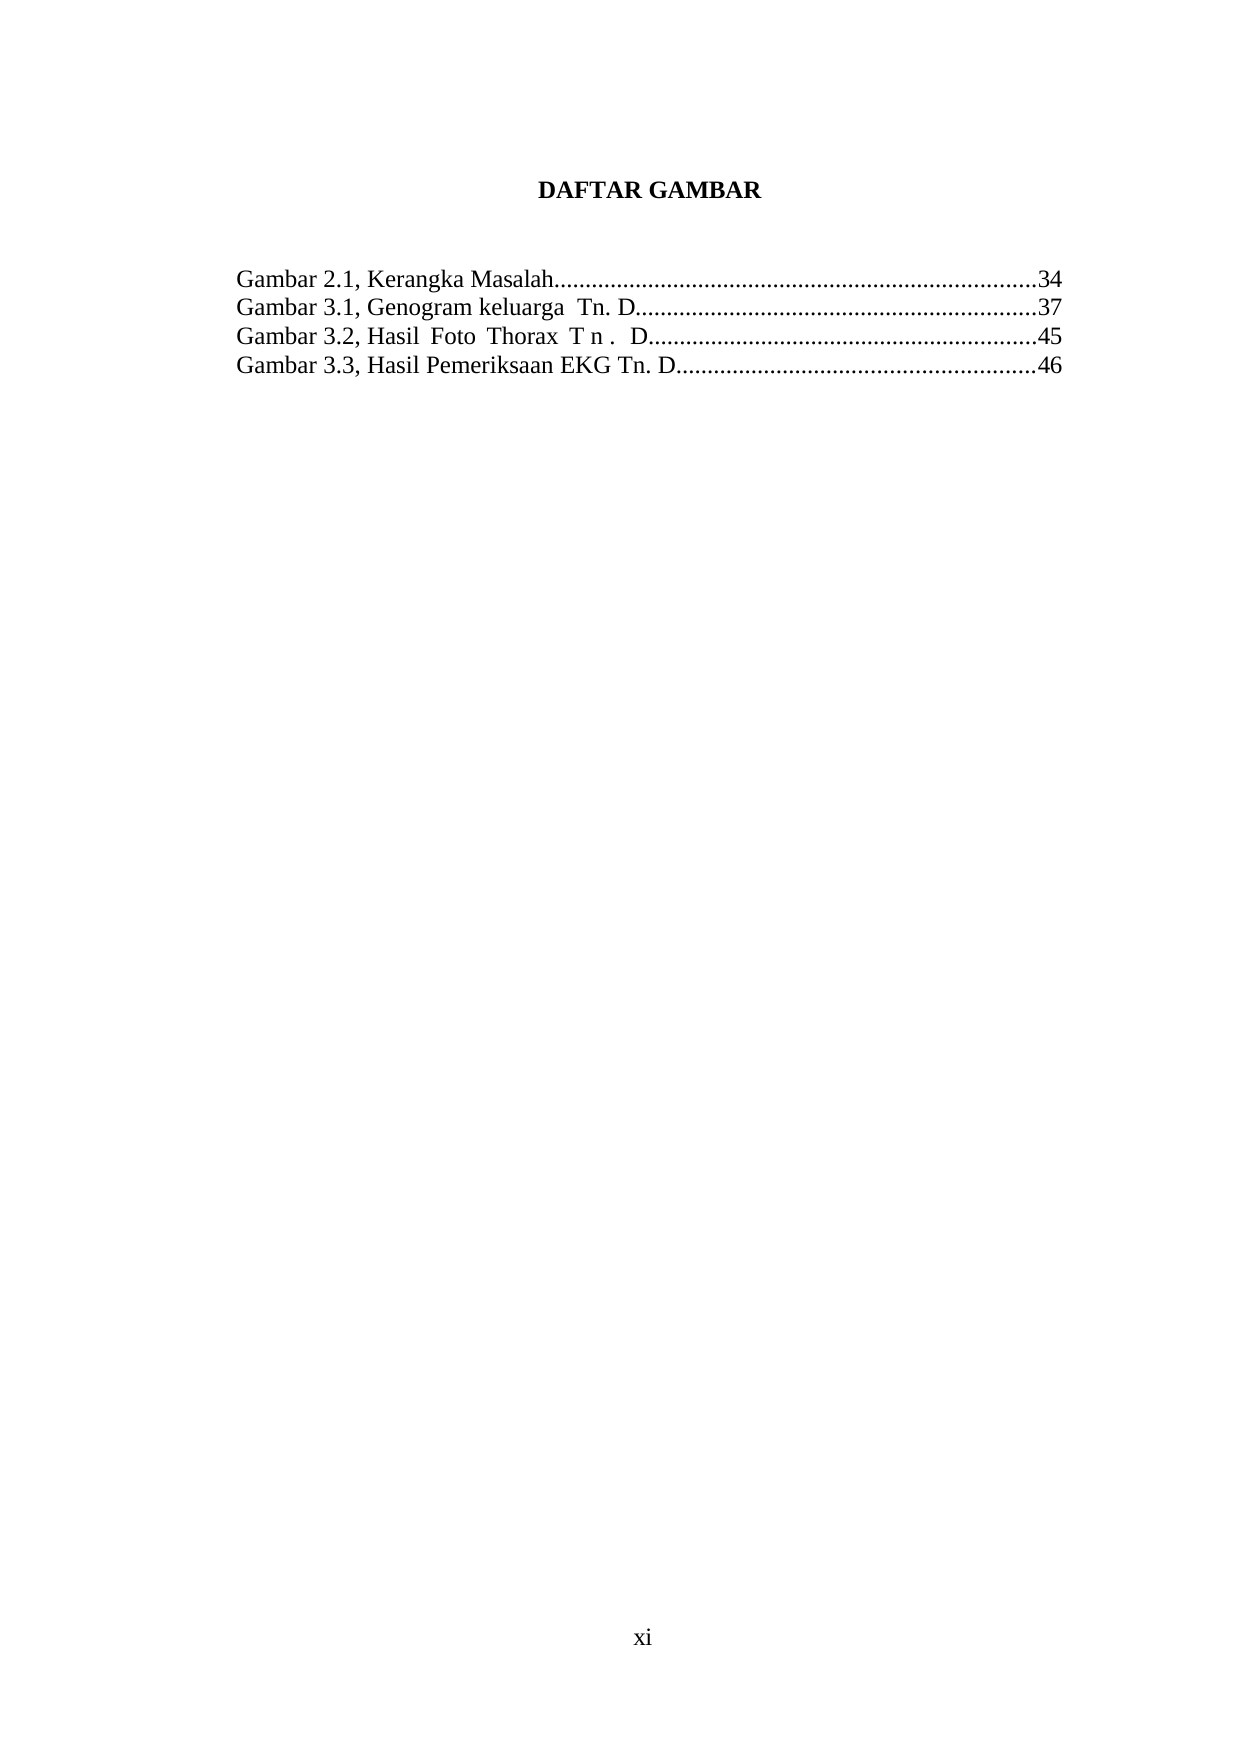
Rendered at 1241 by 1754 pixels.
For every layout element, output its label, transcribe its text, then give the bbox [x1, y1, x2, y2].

text Gambar 3.3, Hasil Pemeriksaan EKG Tn. D 46 [236, 350, 1093, 379]
text Gambar 3.1, Genogram keluarga Tn. D 37 [236, 292, 1093, 321]
subtitle DAFTAR GAMBAR [239, 175, 1060, 204]
text Gambar 2.1, Kerangka Masalah 34 [236, 264, 1093, 292]
text Gambar 3.2, Hasil Foto Thorax T n . D 45 [236, 321, 1093, 350]
